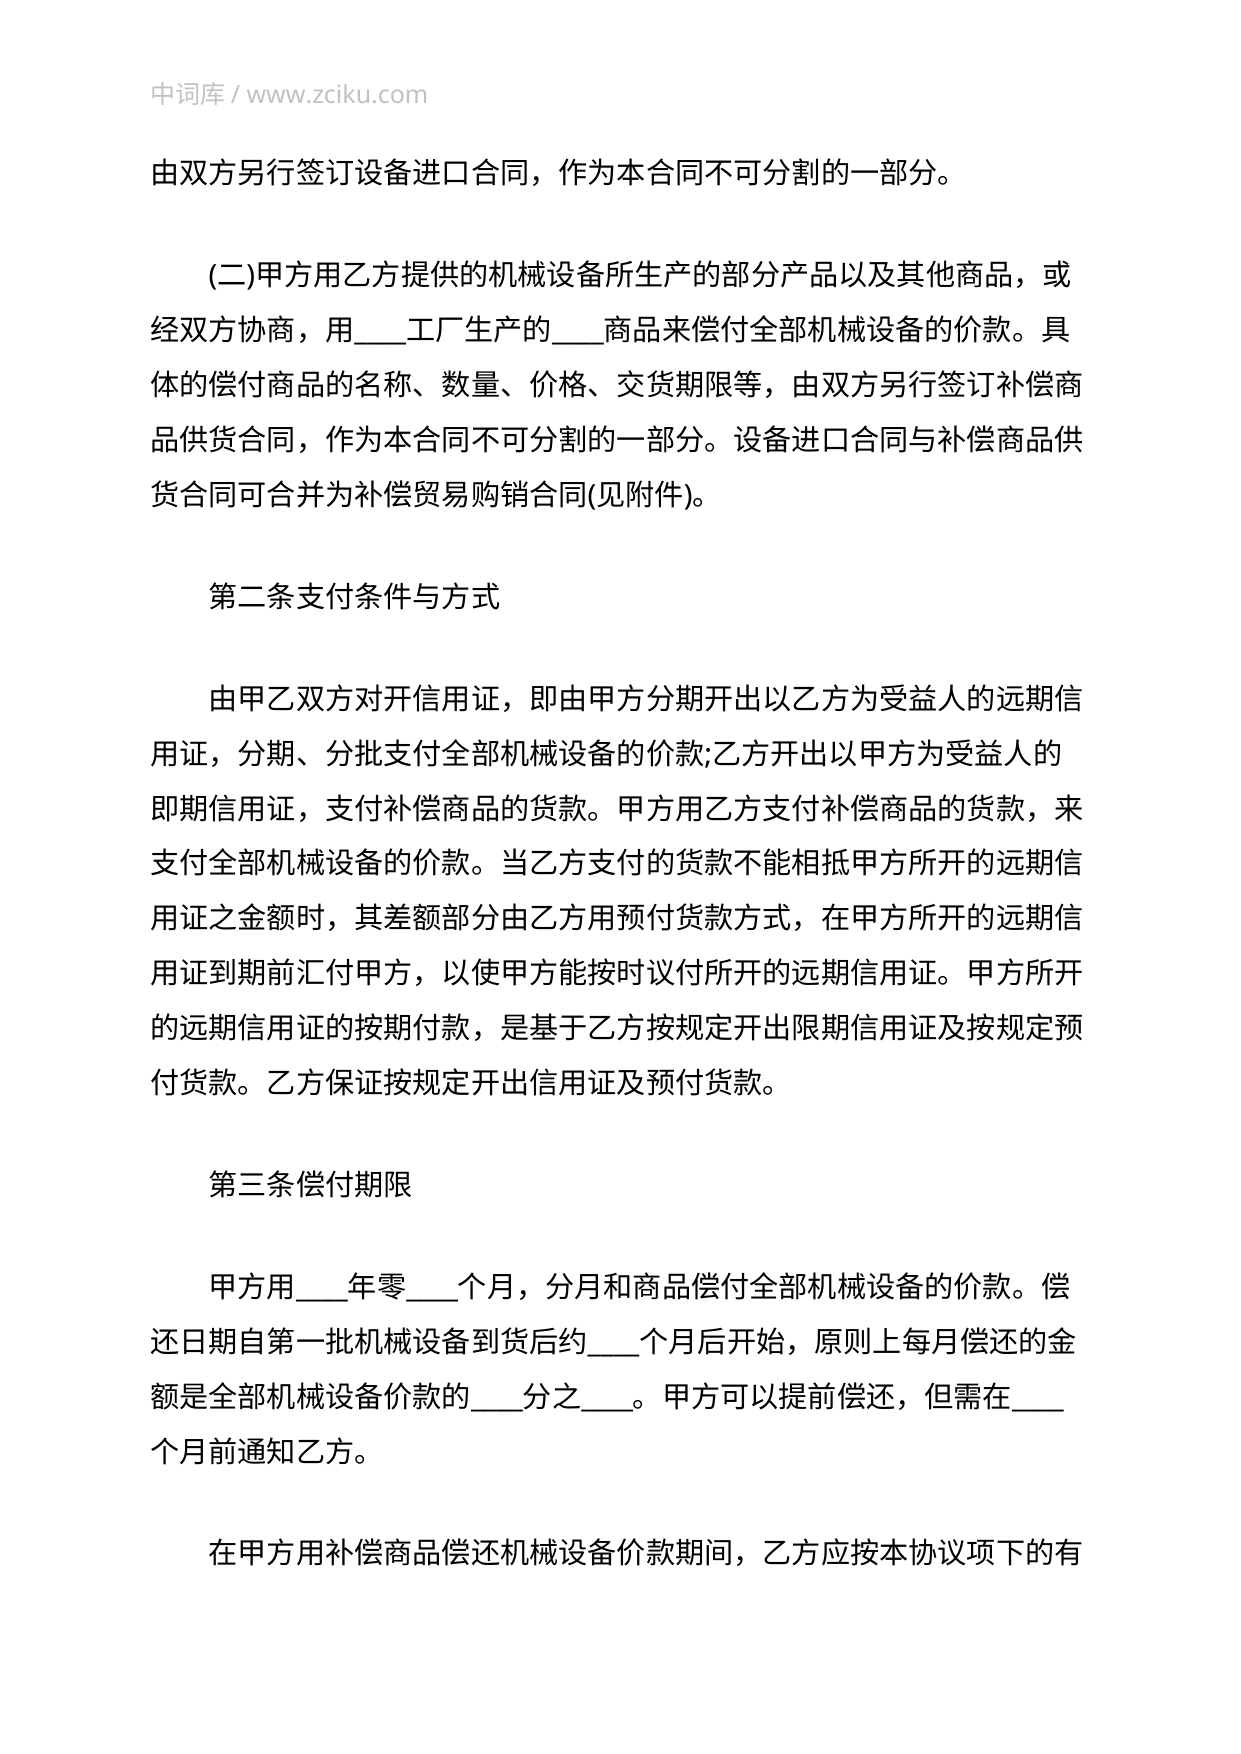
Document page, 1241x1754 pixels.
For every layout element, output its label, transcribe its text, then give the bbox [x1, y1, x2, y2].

text 第二条支付条件与方式 [150, 573, 1090, 616]
text 甲方用____年零____个月，分月和商品偿付全部机械设备的价款。偿还日期自第一批机械设备到货后约____个月后开始，原则上每月偿还的金额是全部机械设备价款的____分之____。甲方可以提前偿还，但需在____个月前通知乙方。 [150, 1263, 1090, 1471]
text 由甲乙双方对开信用证，即由甲方分期开出以乙方为受益人的远期信用证，分期、分批支付全部机械设备的价款;乙方开出以甲方为受益人的即期信用证，支付补偿商品的货款。甲方用乙方支付补偿商品的货款，来支付全部机械设备的价款。当乙方支付的货款不能相抵甲方所开的远期信用证之金额时，其差额部分由乙方用预付货款方式，在甲方所开的远期信用证到期前汇付甲方，以使甲方能按时议付所开的远期信用证。甲方所开的远期信用证的按期付款，是基于乙方按规定开出限期信用证及按规定预付货款。乙方保证按规定开出信用证及预付货款。 [150, 675, 1090, 1102]
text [150, 1530, 1090, 1572]
text (二)甲方用乙方提供的机械设备所生产的部分产品以及其他商品，或经双方协商，用____工厂生产的____商品来偿付全部机械设备的价款。具体的偿付商品的名称、数量、价格、交货期限等，由双方另行签订补偿商品供货合同，作为本合同不可分割的一部分。设备进口合同与补偿商品供货合同可合并为补偿贸易购销合同(见附件)。 [150, 252, 1090, 514]
text 第三条偿付期限 [150, 1161, 1090, 1204]
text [150, 150, 1090, 192]
